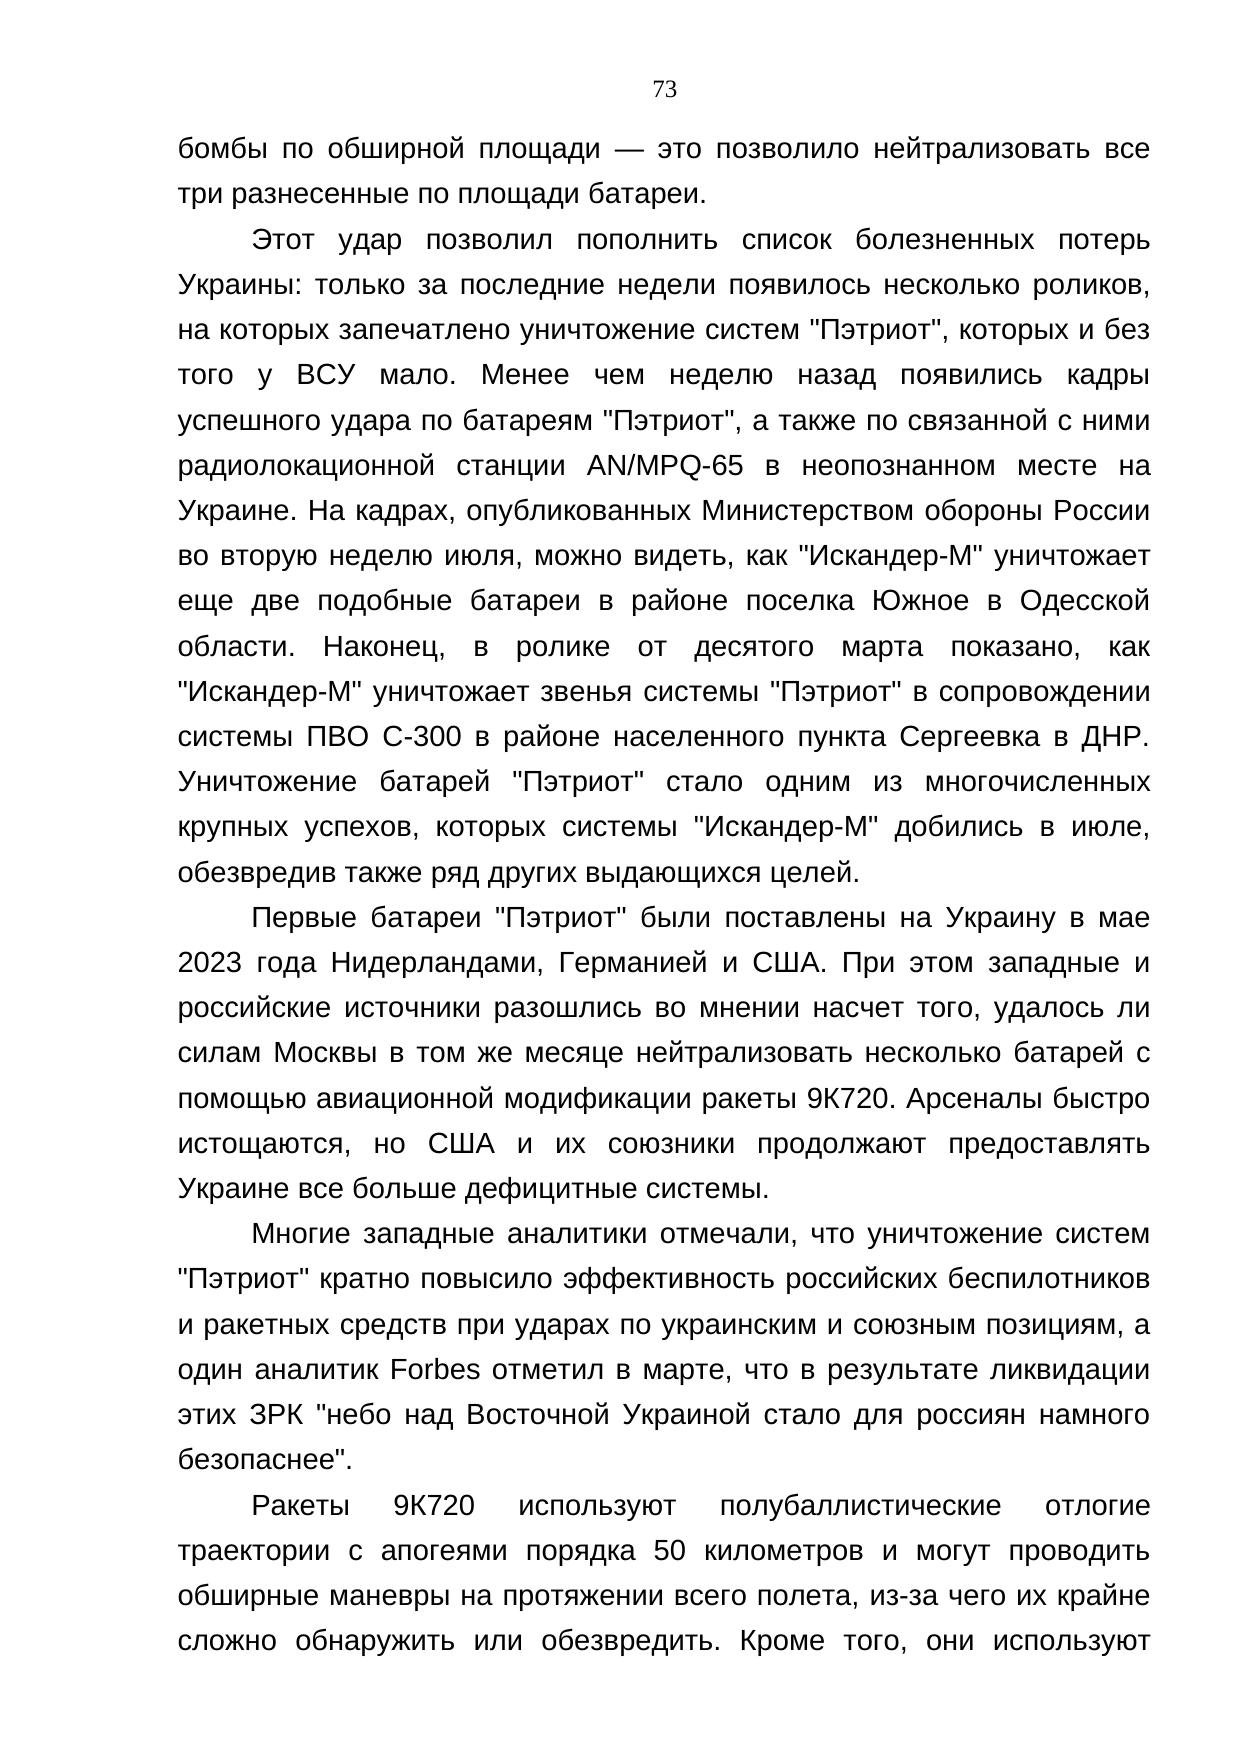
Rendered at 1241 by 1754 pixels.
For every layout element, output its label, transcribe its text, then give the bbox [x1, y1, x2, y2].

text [177, 1487, 1152, 1657]
text Первые батареи "Пэтриот" были поставлены на Украину в мае 2023 года Нидерландами, Германией и США. При этом западные и российские источники разошлись во мнении насчет того, удалось ли силам Москвы в том же месяце нейтрализовать несколько батарей с помощью авиационной модификации ракеты 9К720. Арсеналы быстро истощаются, но США и их союзники продолжают предоставлять Украине все больше дефицитные системы. [177, 900, 1152, 1204]
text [177, 131, 1152, 210]
text Этот удар позволил пополнить список болезненных потерь Украины: только за последние недели появилось несколько роликов, на которых запечатлено уничтожение систем "Пэтриот", которых и без того у ВСУ мало. Менее чем неделю назад появились кадры успешного удара по батареям "Пэтриот", а также по связанной с ними радиолокационной станции AN/MPQ-65 в неопознанном месте на Украине. На кадрах, опубликованных Министерством обороны России во вторую неделю июля, можно видеть, как "Искандер-М" уничтожает еще две подобные батареи в районе поселка Южное в Одесской области. Наконец, в ролике от десятого марта показано, как "Искандер-М" уничтожает звенья системы "Пэтриот" в сопровождении системы ПВО С-300 в районе населенного пункта Сергеевка в ДНР. Уничтожение батарей "Пэтриот" стало одним из многочисленных крупных успехов, которых системы "Искандер-М" добились в июле, обезвредив также ряд других выдающихся целей. [177, 222, 1152, 888]
text Многие западные аналитики отмечали, что уничтожение систем "Пэтриот" кратно повысило эффективность российских беспилотников и ракетных средств при ударах по украинским и союзным позициям, а один аналитик Forbes отметил в марте, что в результате ликвидации этих ЗРК "небо над Восточной Украиной стало для россиян намного безопаснее". [177, 1216, 1152, 1476]
